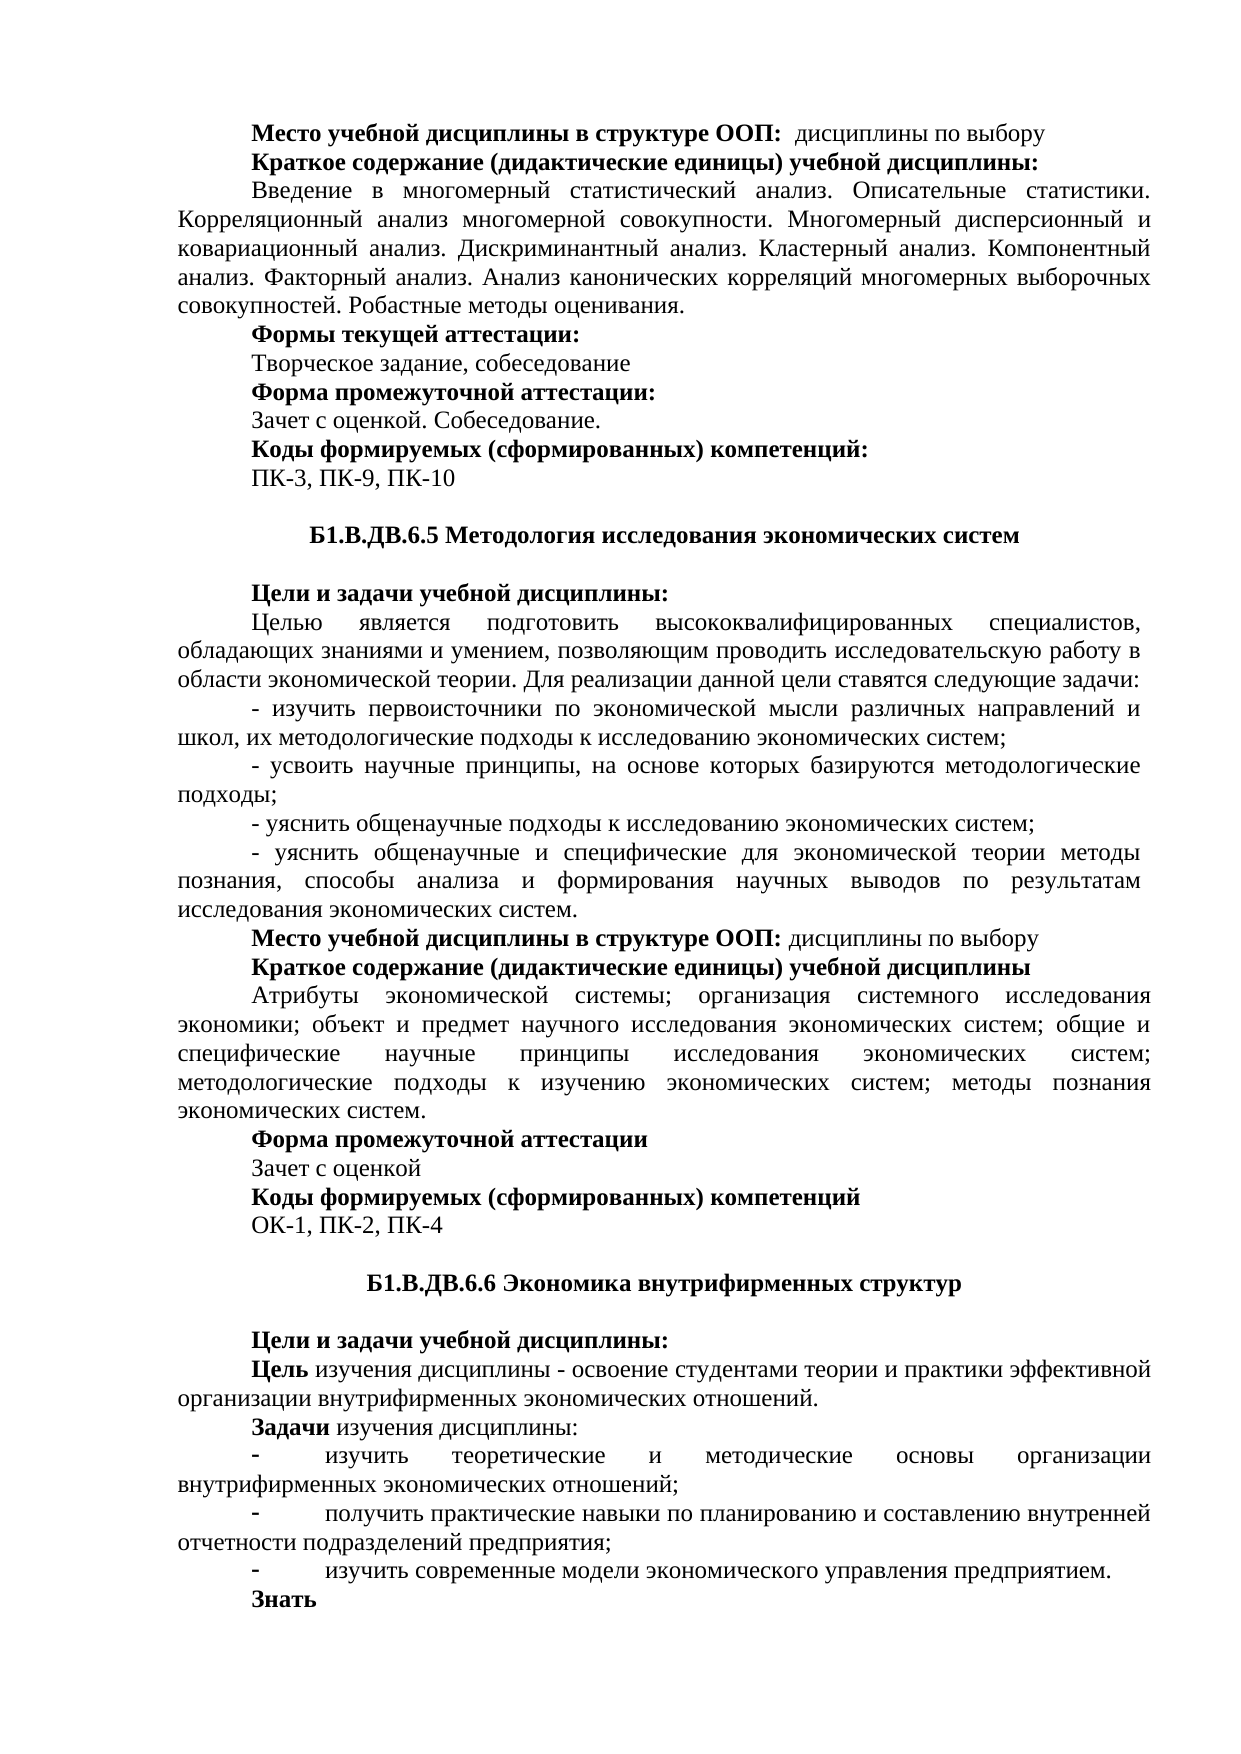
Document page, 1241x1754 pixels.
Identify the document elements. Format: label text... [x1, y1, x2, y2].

text Место учебной дисциплины в структуре ООП: дисциплины по выбору [177, 118, 1152, 147]
text Краткое содержание (дидактические единицы) учебной дисциплины [177, 952, 1152, 981]
title - усвоить научные принципы, на основе которых базируются методологические подходы; [177, 751, 1142, 808]
text Коды формируемых (сформированных) компетенций [177, 1182, 1152, 1211]
text Введение в многомерный статистический анализ. Описательные статистики. Корреляционный анализ многомерной совокупности. Многомерный дисперсионный и ковариационный анализ. Дискриминантный анализ. Кластерный анализ. Компонентный анализ. Факторный анализ. Анализ канонических корреляций многомерных выборочных совокупностей. Робастные методы оценивания. [177, 176, 1152, 319]
text Форма промежуточной аттестации [177, 1124, 1152, 1153]
text Б1.В.ДВ.6.6 Экономика внутрифирменных структур [177, 1268, 1152, 1297]
title Целью является подготовить высококвалифицированных специалистов, обладающих знаниями и умением, позволяющим проводить исследовательскую работу в области экономической теории. Для реализации данной цели ставятся следующие задачи: [177, 607, 1142, 693]
text Задачи изучения дисциплины: [177, 1412, 1152, 1441]
text Б1.В.ДВ.6.5 Методология исследования экономических систем [177, 521, 1152, 549]
text Форма промежуточной аттестации: [177, 377, 1152, 406]
text Место учебной дисциплины в структуре ООП: дисциплины по выбору [177, 923, 1152, 952]
list получить практические навыки по планированию и составлению внутренней отчетности подразделений предприятия; [177, 1498, 1152, 1556]
text Формы текущей аттестации: [177, 319, 1152, 348]
text Цели и задачи учебной дисциплины: [177, 578, 1152, 607]
text Атрибуты экономической системы; организация системного исследования экономики; объект и предмет научного исследования экономических систем; общие и специфические научные принципы исследования экономических систем; методологические подходы к изучению экономических систем; методы познания экономических систем. [177, 981, 1152, 1124]
title - изучить первоисточники по экономической мысли различных направлений и школ, их методологические подходы к исследованию экономических систем; [177, 693, 1142, 751]
text Творческое задание, собеседование [177, 348, 1152, 377]
text ПК-3, ПК-9, ПК-10 [177, 463, 1152, 492]
text Цели и задачи учебной дисциплины: [177, 1326, 1152, 1354]
title - уяснить общенаучные и специфические для экономической теории методы познания, способы анализа и формирования научных выводов по результатам исследования экономических систем. [177, 837, 1142, 923]
text Цель изучения дисциплины - освоение студентами теории и практики эффективной организации внутрифирменных экономических отношений. [177, 1354, 1152, 1412]
text Зачет с оценкой. Собеседование. [177, 406, 1152, 434]
text ОК-1, ПК-2, ПК-4 [177, 1211, 1152, 1239]
text Краткое содержание (дидактические единицы) учебной дисциплины: [177, 147, 1152, 176]
list изучить теоретические и методические основы организации внутрифирменных экономических отношений; [177, 1441, 1152, 1498]
text Зачет с оценкой [177, 1153, 1152, 1182]
title - уяснить общенаучные подходы к исследованию экономических систем; [177, 808, 1142, 837]
text Знать [177, 1584, 1152, 1613]
list изучить современные модели экономического управления предприятием. [177, 1556, 1152, 1584]
text Коды формируемых (сформированных) компетенций: [177, 434, 1152, 463]
